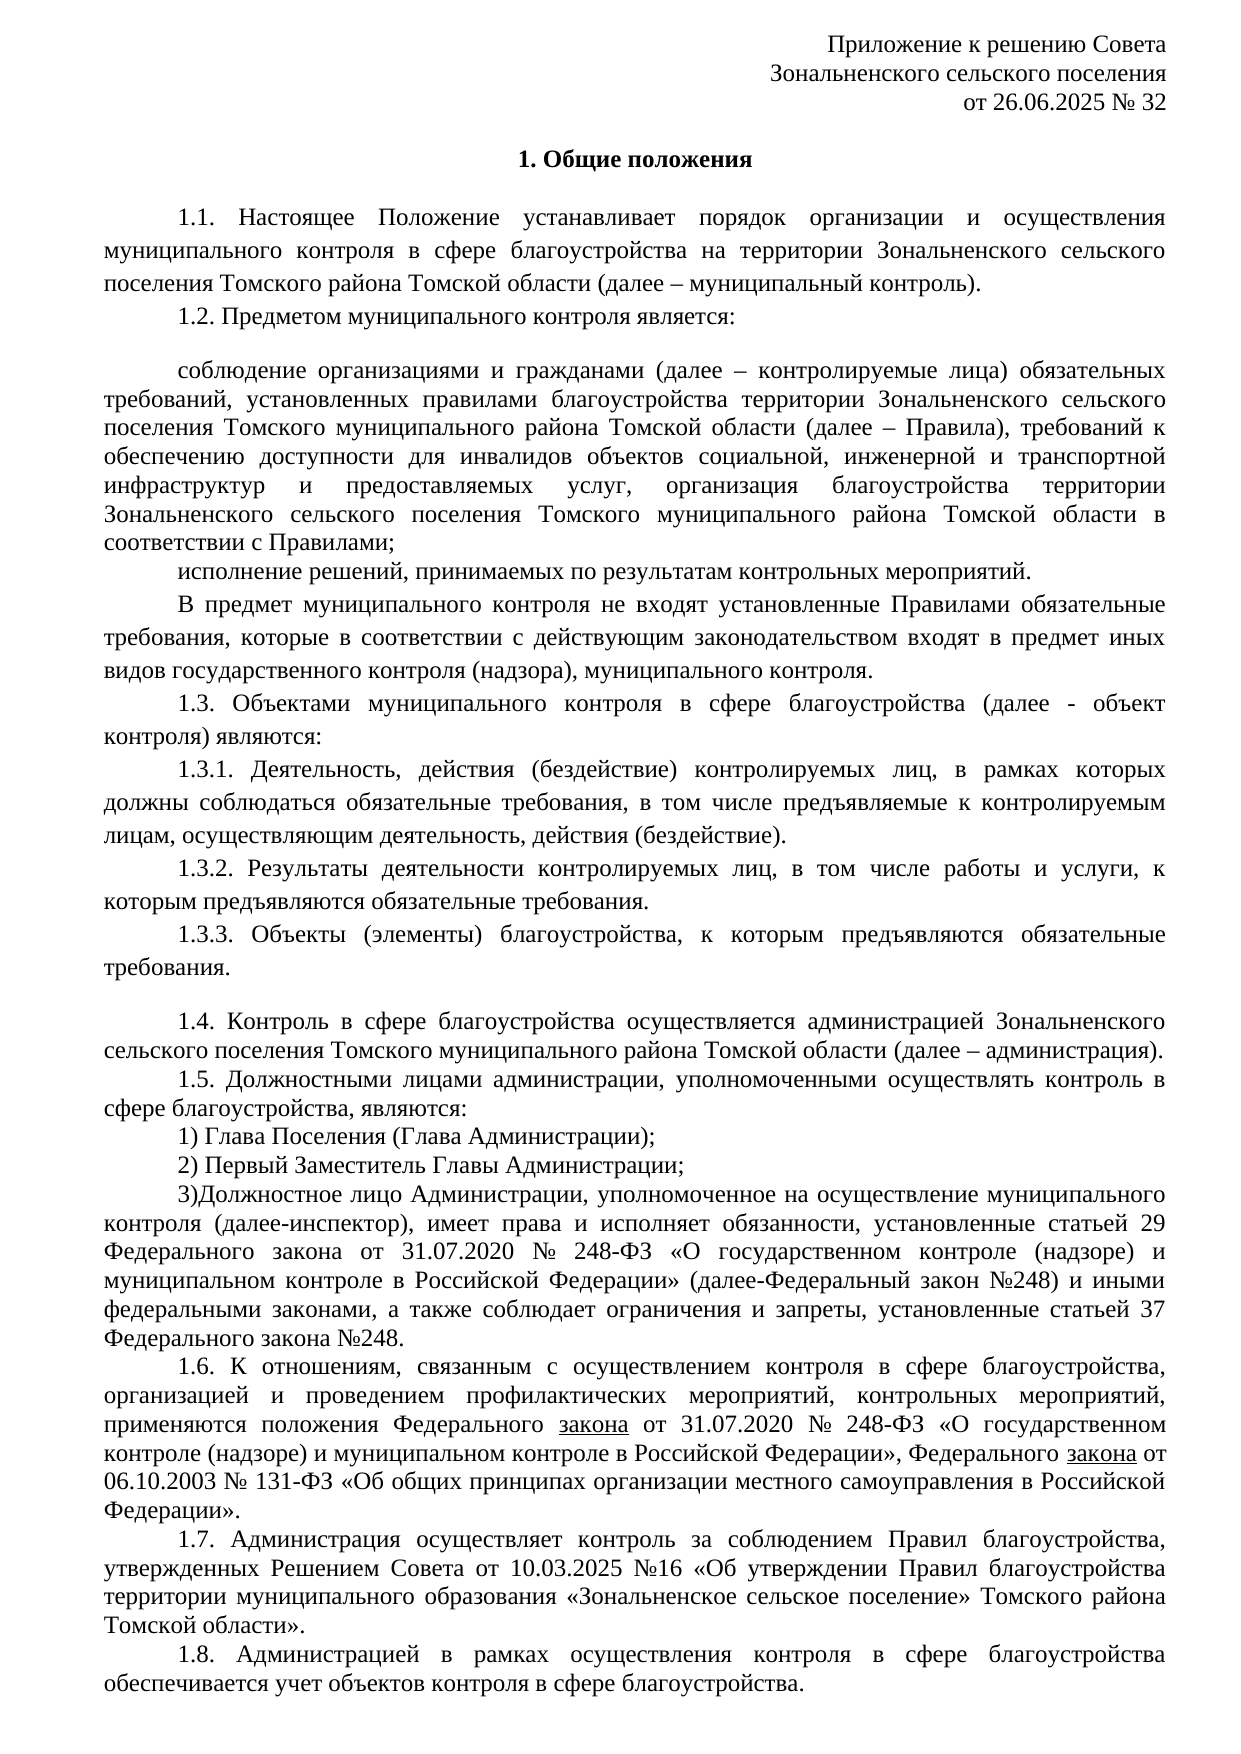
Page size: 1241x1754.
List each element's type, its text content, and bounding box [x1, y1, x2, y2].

text 1.4. Контроль в сфере благоустройства осуществляется администрацией Зональненского сельского поселения Томского муниципального района Томской области (далее – администрация). [103, 1006, 1167, 1064]
text 1.7. Администрация осуществляет контроль за соблюдением Правил благоустройства, утвержденных Решением Совета от 10.03.2025 №16 «Об утверждении Правил благоустройства территории муниципального образования «Зональненское сельское поселение» Томского района Томской области». [103, 1524, 1167, 1639]
text соблюдение организациями и гражданами (далее – контролируемые лица) обязательных требований, установленных правилами благоустройства территории Зональненского сельского поселения Томского муниципального района Томской области (далее – Правила), требований к обеспечению доступности для инвалидов объектов социальной, инженерной и транспортной инфраструктур и предоставляемых услуг, организация благоустройства территории Зональненского сельского поселения Томского муниципального района Томской области в соответствии с Правилами; [103, 355, 1167, 556]
text от 26.06.2025 № 32 [103, 87, 1167, 116]
list 1.3.3. Объекты (элементы) благоустройства, к которым предъявляются обязательные требования. [103, 919, 1167, 981]
text 3)Должностное лицо Администрации, уполномоченное на осуществление муниципального контроля (далее-инспектор), имеет права и исполняет обязанности, установленные статьей 29 Федерального закона от 31.07.2020 № 248-ФЗ «О государственном контроле (надзоре) и муниципальном контроле в Российской Федерации» (далее-Федеральный закон №248) и иными федеральными законами, а также соблюдает ограничения и запреты, установленные статьей 37 Федерального закона №248. [103, 1179, 1167, 1351]
text 1.8. Администрацией в рамках осуществления контроля в сфере благоустройства обеспечивается учет объектов контроля в сфере благоустройства. [103, 1639, 1167, 1696]
text 1.5. Должностными лицами администрации, уполномоченными осуществлять контроль в сфере благоустройства, являются: [103, 1064, 1167, 1121]
list В предмет муниципального контроля не входят установленные Правилами обязательные требования, которые в соответствии с действующим законодательством входят в предмет иных видов государственного контроля (надзора), муниципального контроля. [103, 589, 1167, 684]
text 2) Первый Заместитель Главы Администрации; [103, 1150, 1167, 1179]
list 1.3.1. Деятельность, действия (бездействие) контролируемых лиц, в рамках которых должны соблюдаться обязательные требования, в том числе предъявляемые к контролируемым лицам, осуществляющим деятельность, действия (бездействие). [103, 754, 1167, 849]
text 1. Общие положения [103, 144, 1167, 173]
list 1.3.2. Результаты деятельности контролируемых лиц, в том числе работы и услуги, к которым предъявляются обязательные требования. [103, 853, 1167, 915]
text 1) Глава Поселения (Глава Администрации); [103, 1121, 1167, 1150]
text Зональненского сельского поселения [103, 58, 1167, 87]
text 1.6. К отношениям, связанным с осуществлением контроля в сфере благоустройства, организацией и проведением профилактических мероприятий, контрольных мероприятий, применяются положения Федерального закона от 31.07.2020 № 248-ФЗ «О государственном контроле (надзоре) и муниципальном контроле в Российской Федерации», Федерального закона от 06.10.2003 № 131-ФЗ «Об общих принципах организации местного самоуправления в Российской Федерации». [103, 1351, 1167, 1524]
list исполнение решений, принимаемых по результатам контрольных мероприятий. [103, 556, 1167, 585]
text Приложение к решению Совета [103, 29, 1167, 58]
list 1.2. Предметом муниципального контроля является: [103, 301, 1167, 330]
list 1.1. Настоящее Положение устанавливает порядок организации и осуществления муниципального контроля в сфере благоустройства на территории Зональненского сельского поселения Томского района Томской области (далее – муниципальный контроль). [103, 202, 1167, 297]
list 1.3. Объектами муниципального контроля в сфере благоустройства (далее - объект контроля) являются: [103, 688, 1167, 750]
